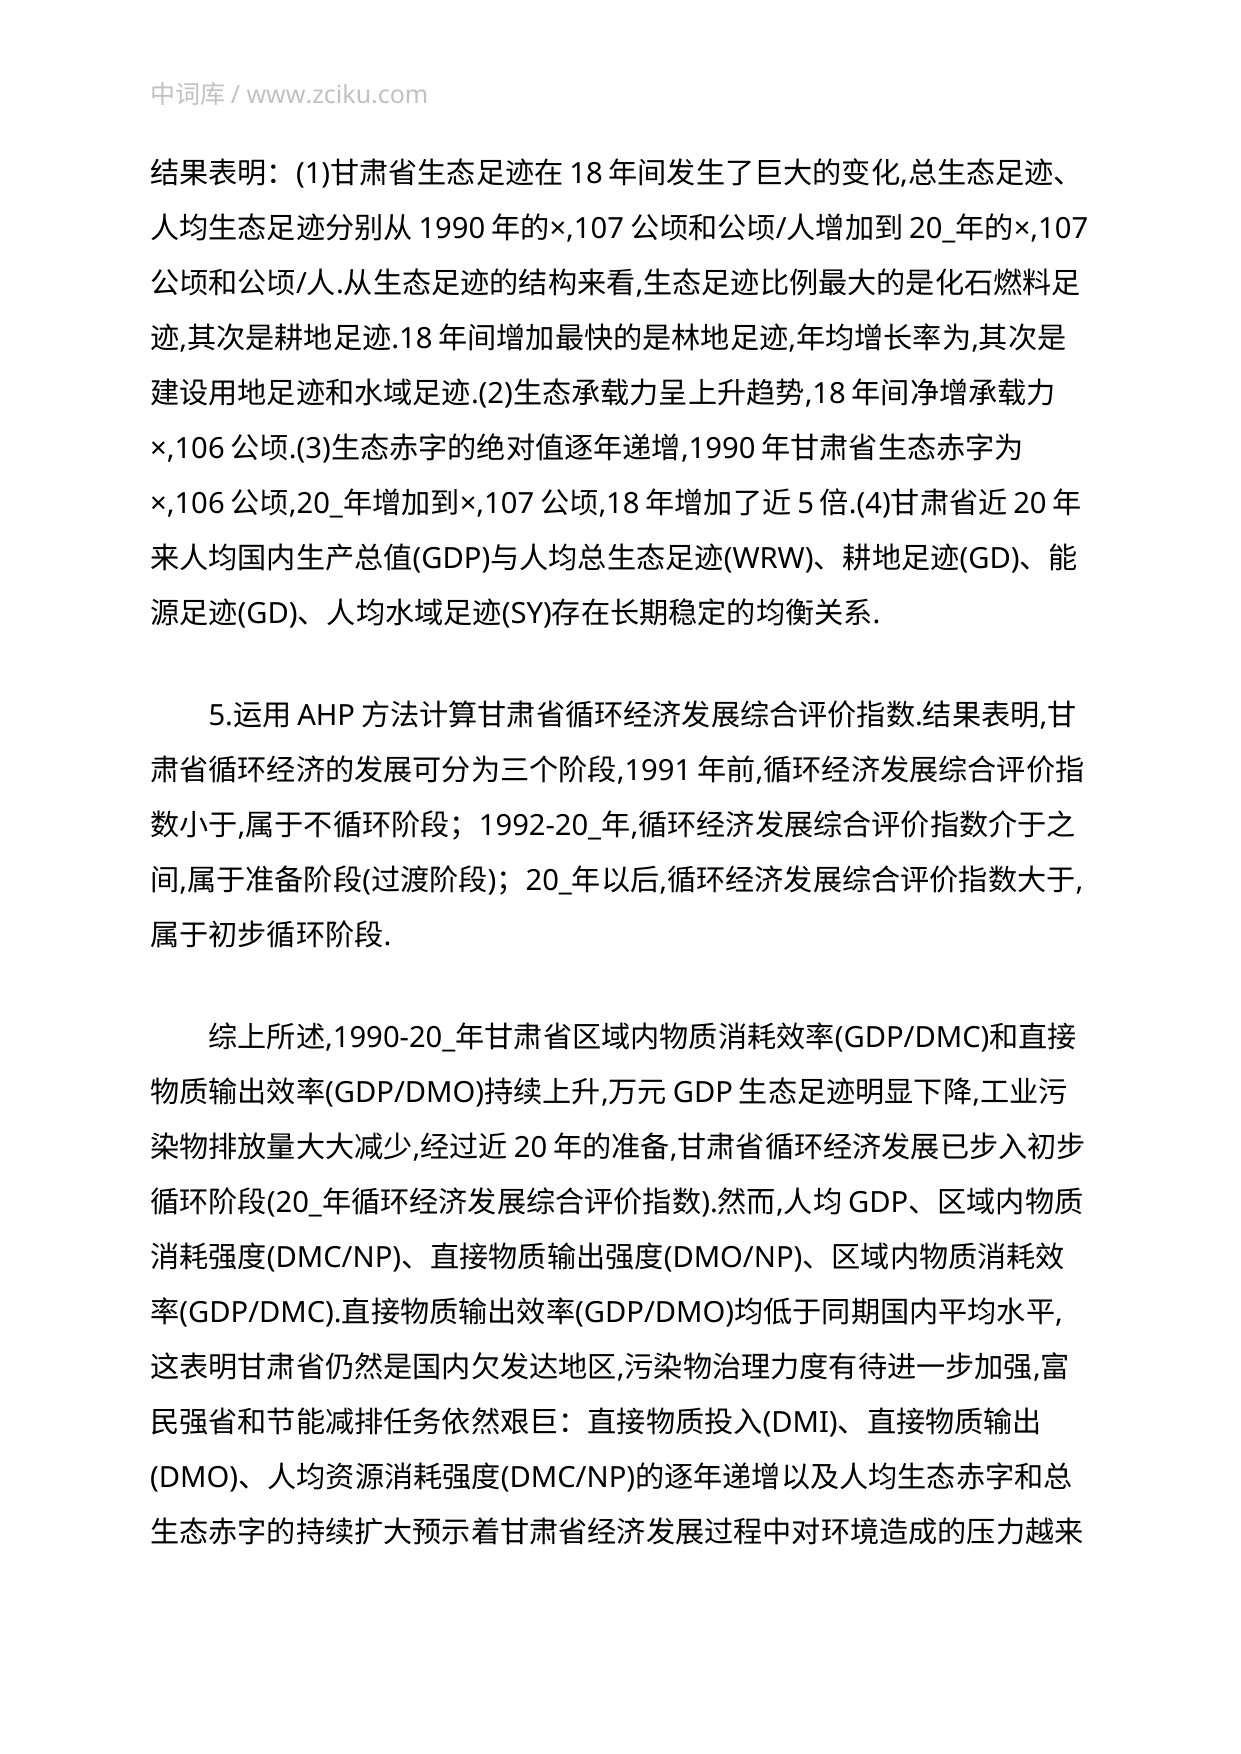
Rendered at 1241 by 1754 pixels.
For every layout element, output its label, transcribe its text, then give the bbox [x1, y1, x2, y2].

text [150, 1014, 1090, 1551]
text 5.运用AHP方法计算甘肃省循环经济发展综合评价指数.结果表明,甘肃省循环经济的发展可分为三个阶段,1991年前,循环经济发展综合评价指数小于,属于不循环阶段；1992-20_年,循环经济发展综合评价指数介于之间,属于准备阶段(过渡阶段)；20_年以后,循环经济发展综合评价指数大于,属于初步循环阶段. [150, 692, 1090, 954]
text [150, 150, 1090, 632]
